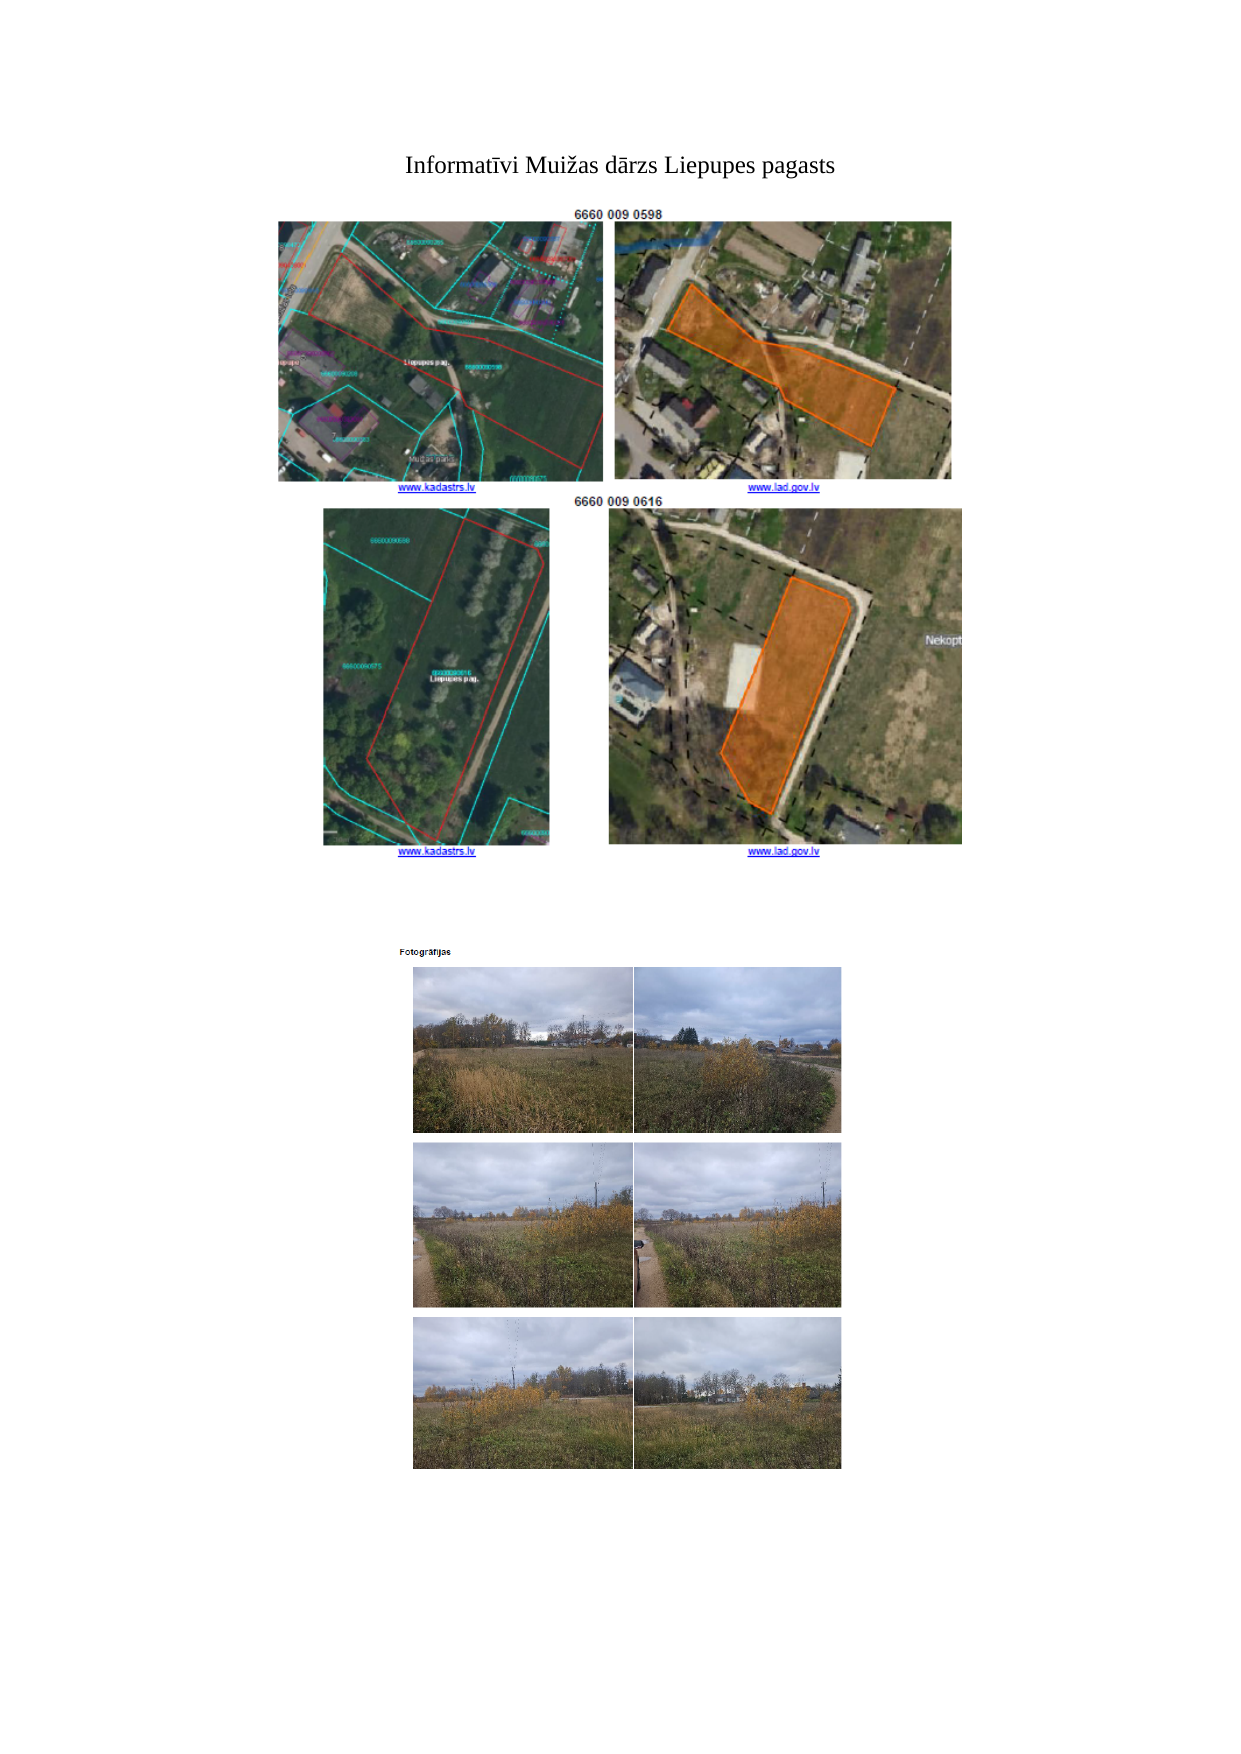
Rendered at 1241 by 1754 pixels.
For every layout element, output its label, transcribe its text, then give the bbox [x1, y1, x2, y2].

text Informatīvi Muižas dārzs Liepupes pagasts [187, 150, 1053, 179]
picture [398, 943, 842, 1469]
picture [278, 197, 962, 877]
